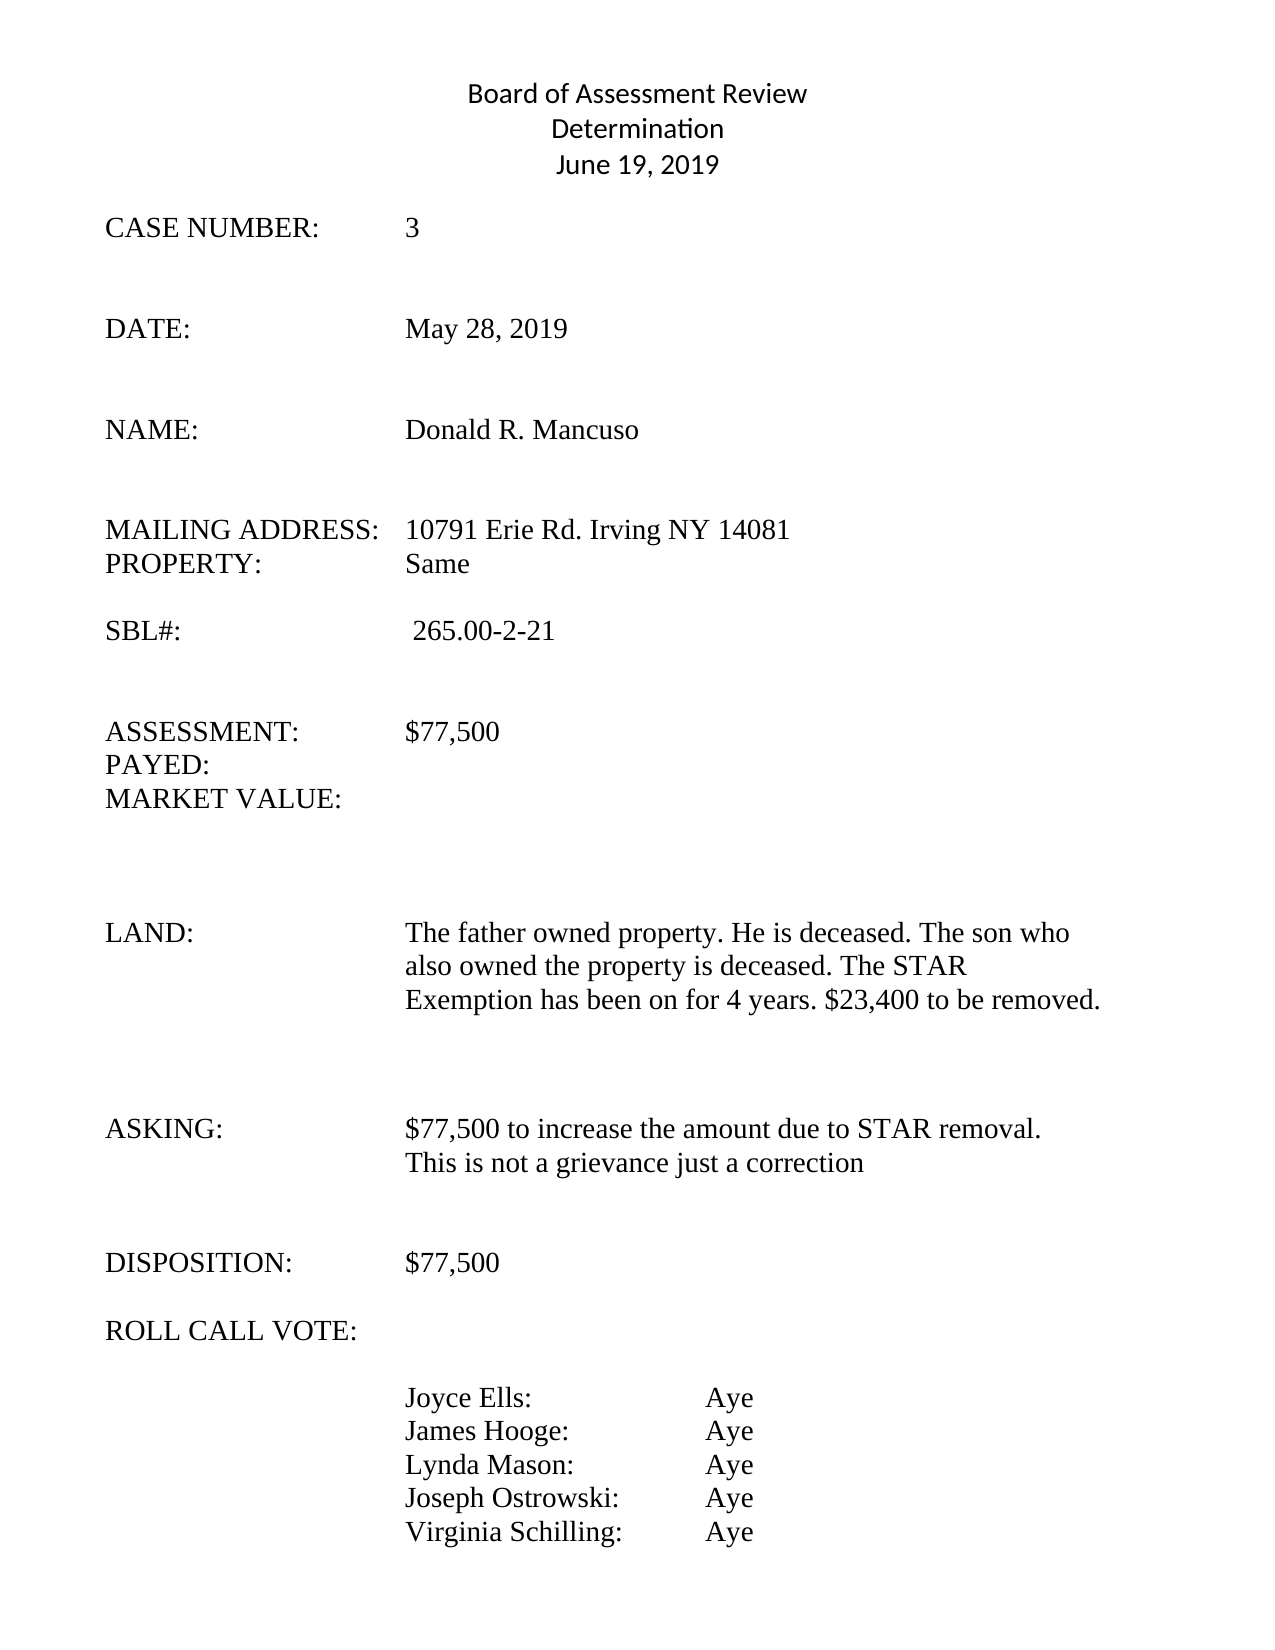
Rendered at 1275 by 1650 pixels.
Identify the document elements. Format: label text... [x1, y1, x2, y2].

text PROPERTY: Same [105, 546, 1170, 579]
text MARKET VALUE: [105, 781, 1170, 814]
text Virginia Schilling: Aye [105, 1514, 1170, 1547]
text Joyce Ells: Aye James Hooge: Aye [105, 1380, 1170, 1447]
text DATE: May 28, 2019 [105, 311, 1170, 345]
text DISPOSITION: $77,500 [105, 1246, 1170, 1279]
text Joseph Ostrowski: Aye [105, 1480, 1170, 1514]
text ASSESSMENT: $77,500 [105, 714, 1170, 747]
text ASKING: $77,500 to increase the amount due to STAR removal. [105, 1111, 1170, 1145]
text PAYED: [105, 747, 1170, 781]
text ROLL CALL VOTE: [105, 1313, 1170, 1346]
text LAND: The father owned property. He is deceased. The son who also owned the property is deceased. The STAR Exemption has been on for 4 years. $23,400 to be removed. [105, 915, 1170, 1016]
text NAME: Donald R. Mancuso [105, 412, 1170, 445]
text CASE NUMBER: 3 [105, 211, 1170, 244]
text Lynda Mason: Aye [105, 1447, 1170, 1480]
text This is not a grievance just a correction [105, 1145, 1170, 1178]
text SBL#: 265.00-2-21 [105, 613, 1170, 647]
text MAILING ADDRESS: 10791 Erie Rd. Irving NY 14081 [105, 512, 1170, 546]
